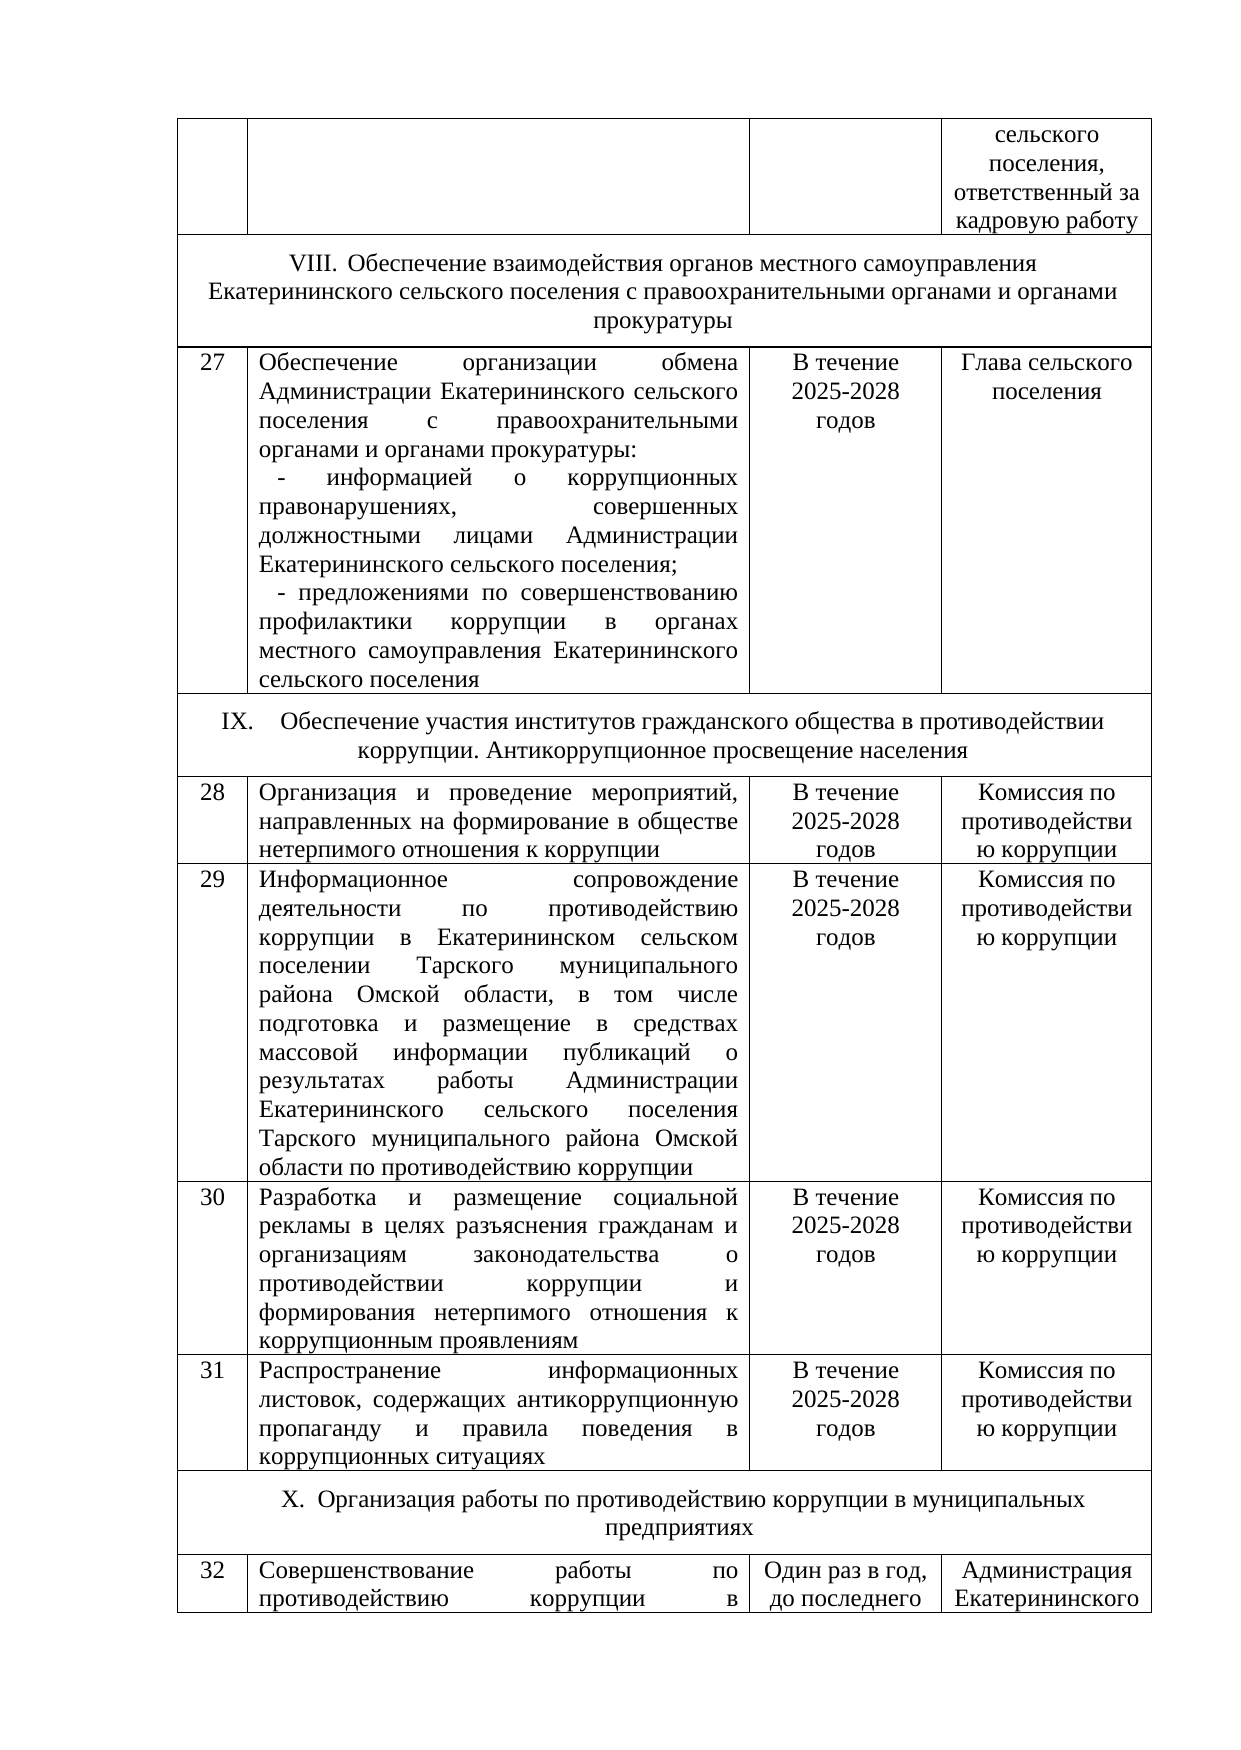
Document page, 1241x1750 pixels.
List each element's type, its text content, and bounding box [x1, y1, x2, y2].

table_cell Информационное сопровождение деятельности по противодействию коррупции в Екатерининском сельском поселении Тарского муниципального района Омской области, в том числе подготовка и размещение в средствах массовой информации публикаций о результатах работы Администрации Екатерининского сельского поселения Тарского муниципального района Омской области по противодействию коррупции [248, 864, 749, 1181]
table_cell В течение 2025-2028 годов [750, 777, 941, 863]
table_cell Комиссия по противодействию коррупции [942, 777, 1151, 863]
table_cell Обеспечение организации обмена Администрации Екатерининского сельского поселения с правоохранительными органами и органами прокуратуры: - информацией о коррупционных правонарушениях, совершенных должностными лицами Администрации Екатерининского сельского поселения; - предложениями по совершенствованию профилактики коррупции в органах местного самоуправления Екатерининского сельского поселения [248, 348, 749, 692]
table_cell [750, 1555, 941, 1612]
table_cell 31 [178, 1355, 247, 1470]
table_cell 32 [178, 1555, 247, 1612]
table_cell Разработка и размещение социальной рекламы в целях разъяснения гражданам и организациям законодательства о противодействии коррупции и формирования нетерпимого отношения к коррупционным проявлениям [248, 1182, 749, 1354]
table_cell 30 [178, 1182, 247, 1354]
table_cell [942, 1555, 1151, 1612]
table_cell 27 [178, 348, 247, 692]
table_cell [750, 119, 941, 234]
table_cell Обеспечение взаимодействия органов местного самоуправления Екатерининского сельского поселения с правоохранительными органами и органами прокуратуры [178, 235, 1151, 346]
table_cell Распространение информационных листовок, содержащих антикоррупционную пропаганду и правила поведения в коррупционных ситуациях [248, 1355, 749, 1470]
table_cell Организация и проведение мероприятий, направленных на формирование в обществе нетерпимого отношения к коррупции [248, 777, 749, 863]
table_cell Обеспечение участия институтов гражданского общества в противодействии коррупции. Антикоррупционное просвещение населения [178, 694, 1151, 776]
table_cell 29 [178, 864, 247, 1181]
table_cell Комиссия по противодействию коррупции [942, 1182, 1151, 1354]
table_cell Комиссия по противодействию коррупции [942, 864, 1151, 1181]
table_cell В течение 2025-2028 годов [750, 1182, 941, 1354]
table_cell 28 [178, 777, 247, 863]
table_cell 26 [178, 119, 247, 234]
table_cell В течение 2025-2028 годов [750, 348, 941, 692]
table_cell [248, 1555, 749, 1612]
table_cell Организация работы по противодействию коррупции в муниципальных предприятиях [178, 1471, 1151, 1554]
table_cell Глава сельского поселения [942, 348, 1151, 692]
table_cell Комиссия по противодействию коррупции [942, 1355, 1151, 1470]
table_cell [248, 119, 749, 234]
table_cell В течение 2025-2028 годов [750, 864, 941, 1181]
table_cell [942, 119, 1151, 234]
table_cell В течение 2025-2028 годов [750, 1355, 941, 1470]
